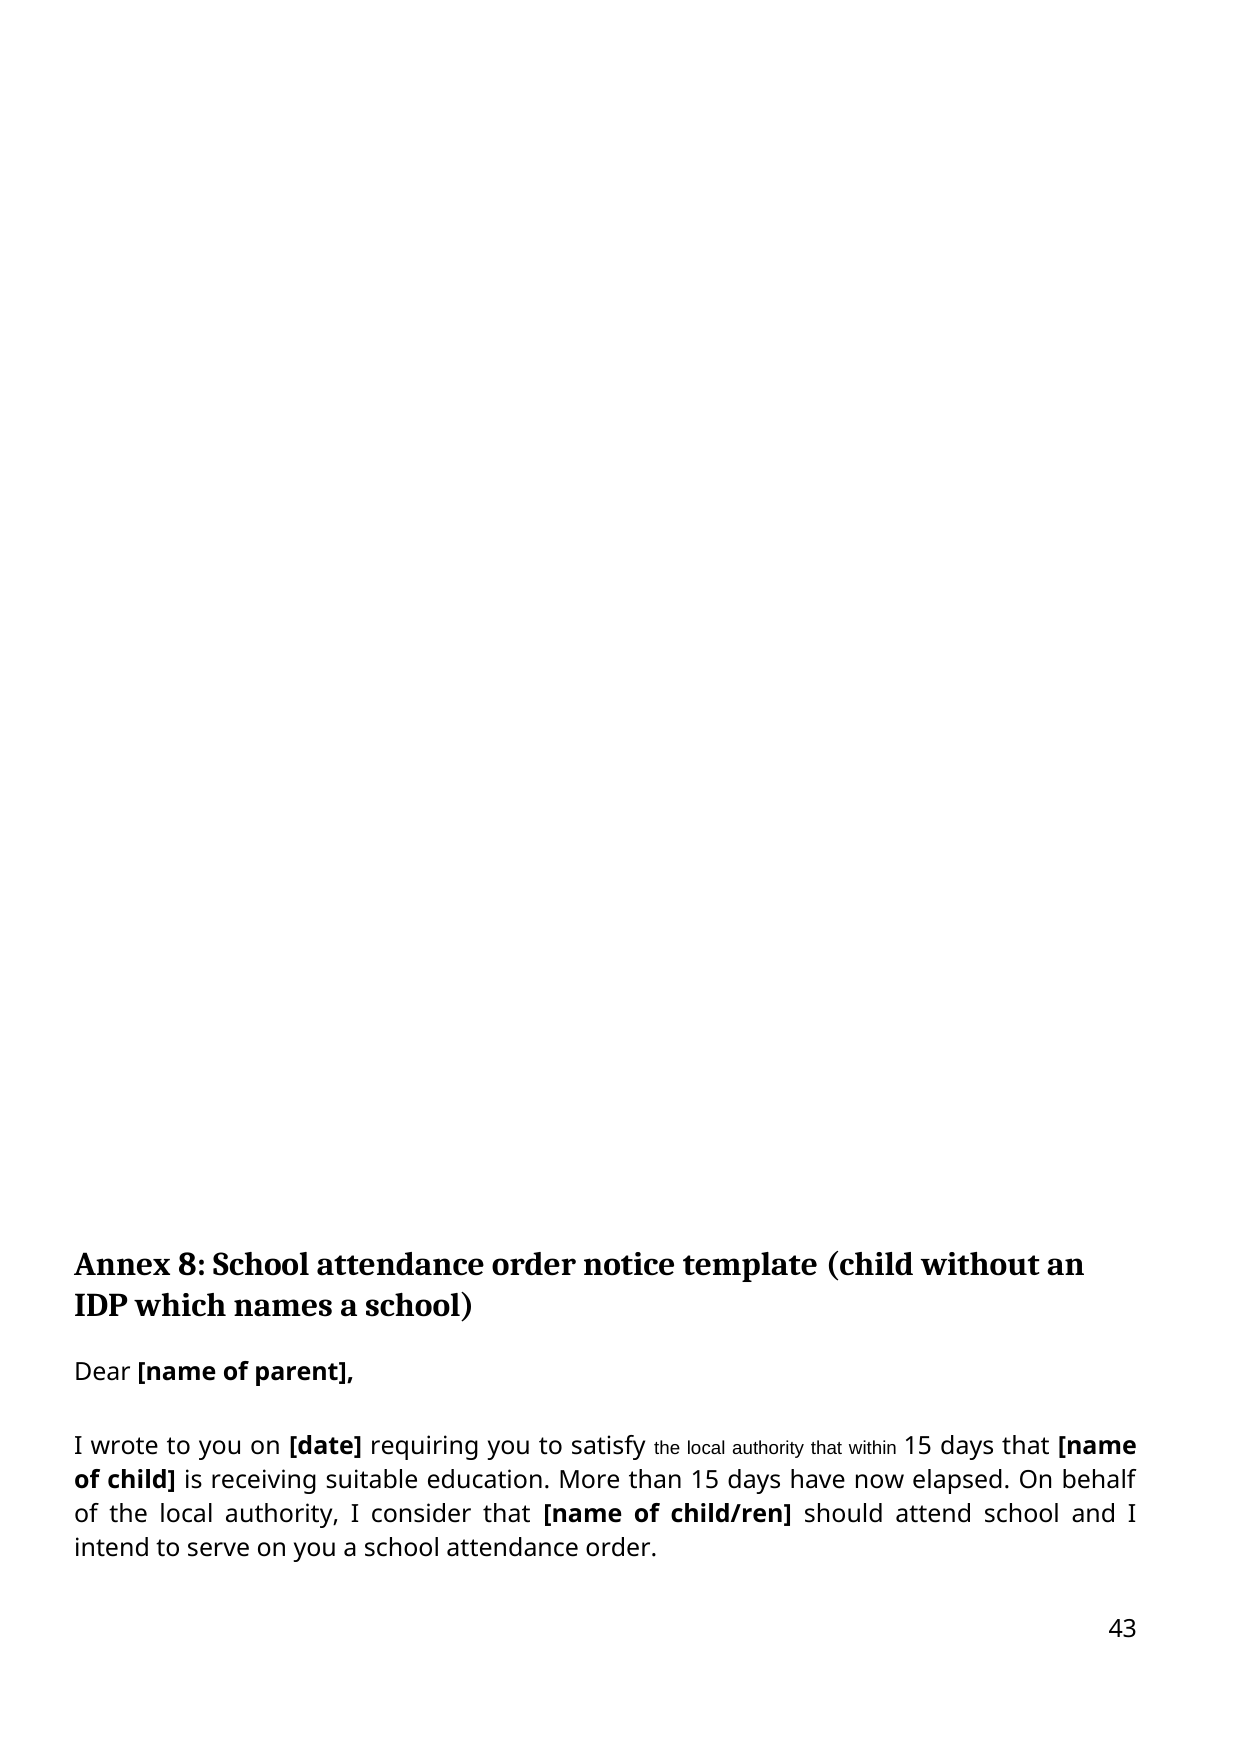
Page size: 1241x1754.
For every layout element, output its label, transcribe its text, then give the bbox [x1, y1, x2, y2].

text Dear [name of parent], [74, 1353, 1137, 1387]
text I wrote to you on [date] requiring you to satisfy the local authority that within 15 days that [name of child] is receiving suitable education. More than 15 days have now elapsed. On behalf of the local authority, I consider that [name of child/ren] should attend school and I intend to serve on you a school attendance order. [74, 1428, 1137, 1564]
text Annex 8: School attendance order notice template (child without an IDP which names a school) [74, 1246, 1137, 1325]
